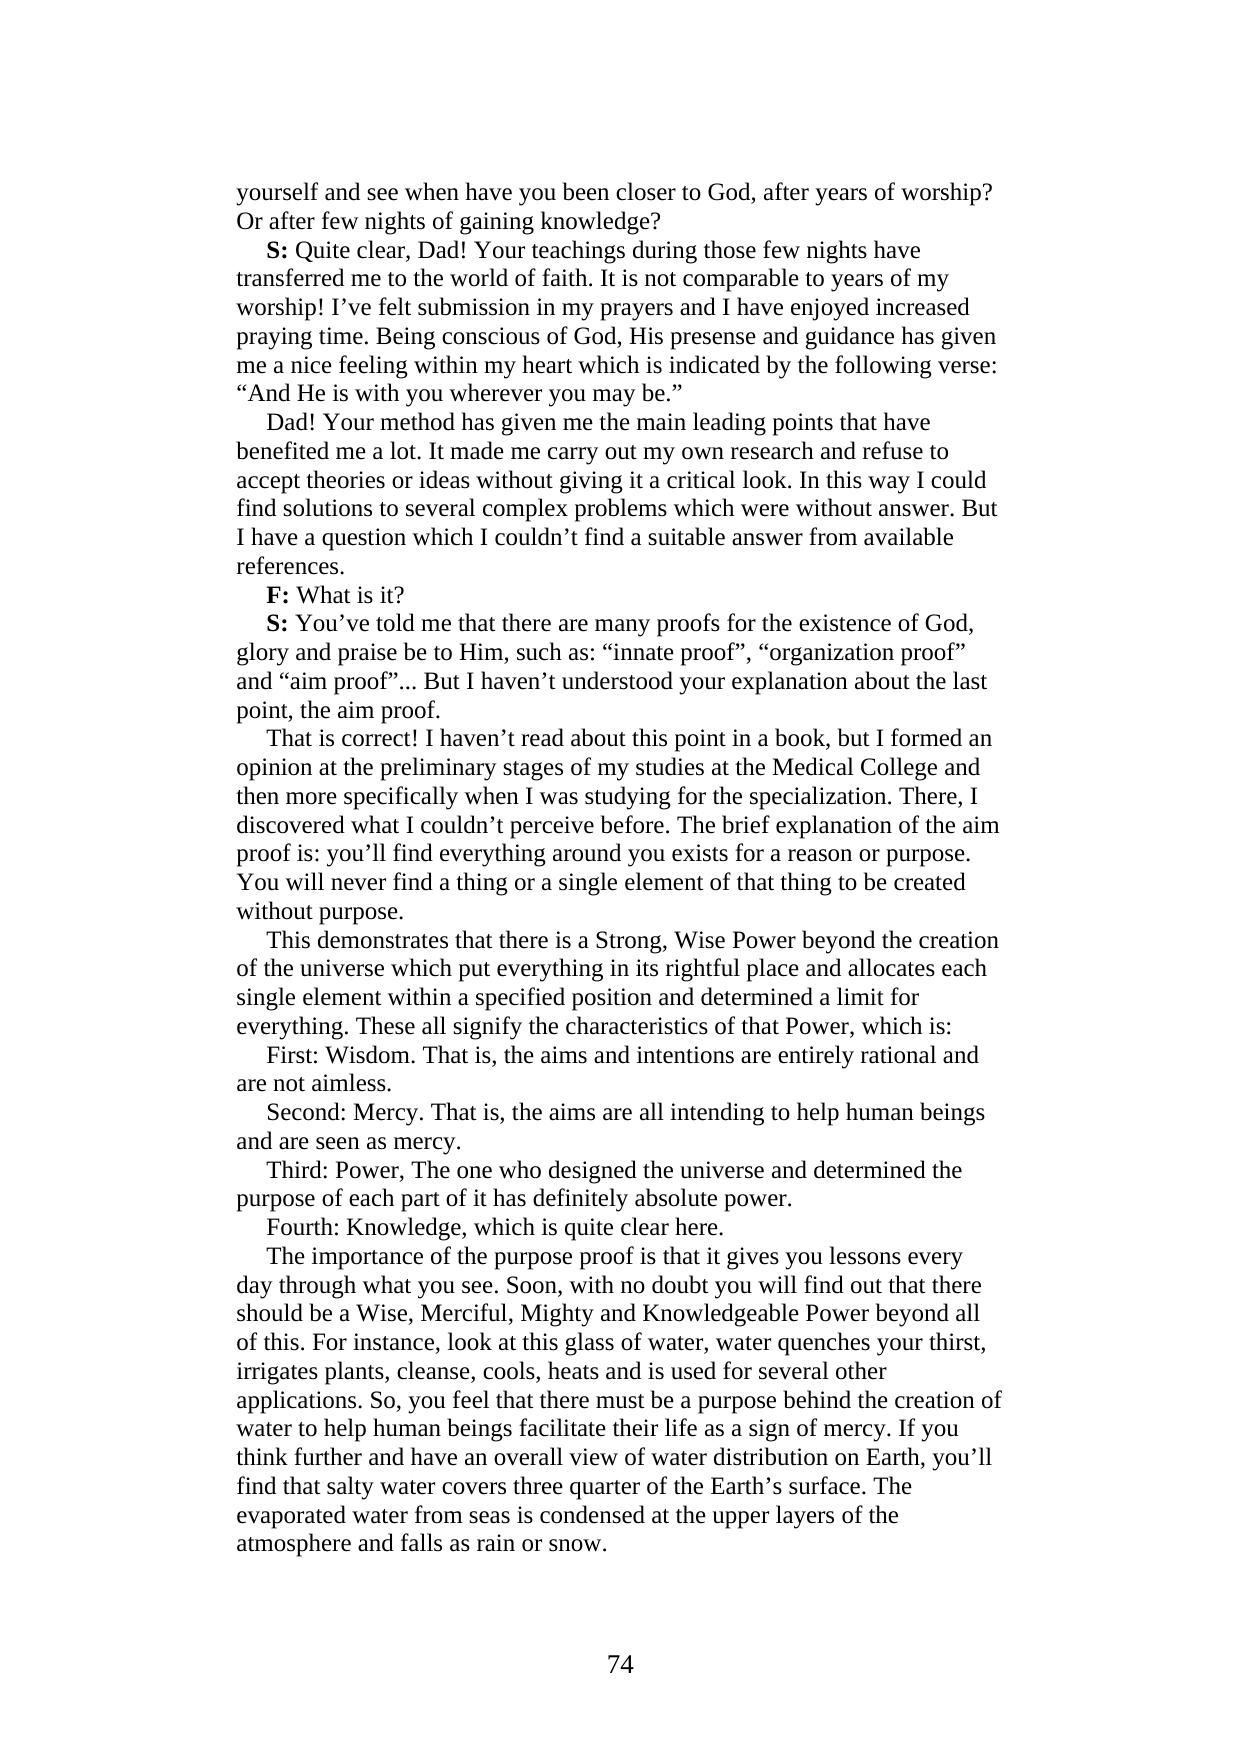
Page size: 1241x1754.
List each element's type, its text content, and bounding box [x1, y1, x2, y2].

text First: Wisdom. That is, the aims and intentions are entirely rational and are not aimless. [236, 1040, 1004, 1097]
text S: Quite clear, Dad! Your teachings during those few nights have transferred me to the world of faith. It is not comparable to years of my worship! I’ve felt submission in my prayers and I have enjoyed increased praying time. Being conscious of God, His presense and guidance has given me a nice feeling within my heart which is indicated by the following verse: “And He is with you wherever you may be.” [236, 235, 1004, 407]
text S: You’ve told me that there are many proofs for the existence of God, glory and praise be to Him, such as: “innate proof”, “organization proof” and “aim proof”... But I haven’t understood your explanation about the last point, the aim proof. [236, 608, 1004, 723]
text Fourth: Knowledge, which is quite clear here. [236, 1212, 1004, 1241]
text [236, 177, 1004, 235]
text The importance of the purpose proof is that it gives you lessons every day through what you see. Soon, with no doubt you will find out that there should be a Wise, Merciful, Mighty and Knowledgeable Power beyond all of this. For instance, look at this glass of water, water quenches your thirst, irrigates plants, cleanse, cools, heats and is used for several other applications. So, you feel that there must be a purpose behind the creation of water to help human beings facilitate their life as a sign of mercy. If you think further and have an overall view of water distribution on Earth, you’ll find that salty water covers three quarter of the Earth’s surface. The evaporated water from seas is condensed at the upper layers of the atmosphere and falls as rain or snow. [236, 1241, 1004, 1557]
text F: What is it? [236, 580, 1004, 608]
text Second: Mercy. That is, the aims are all intending to help human beings and are seen as mercy. [236, 1097, 1004, 1155]
text That is correct! I haven’t read about this point in a book, but I formed an opinion at the preliminary stages of my studies at the Medical College and then more specifically when I was studying for the specialization. There, I discovered what I couldn’t perceive before. The brief explanation of the aim proof is: you’ll find everything around you exists for a reason or purpose. You will never find a thing or a single element of that thing to be created without purpose. [236, 723, 1004, 925]
text Dad! Your method has given me the main leading points that have benefited me a lot. It made me carry out my own research and refuse to accept theories or ideas without giving it a critical look. In this way I could find solutions to several complex problems which were without answer. But I have a question which I couldn’t find a suitable answer from available references. [236, 407, 1004, 580]
text Third: Power, The one who designed the universe and determined the purpose of each part of it has definitely absolute power. [236, 1155, 1004, 1212]
text This demonstrates that there is a Strong, Wise Power beyond the creation of the universe which put everything in its rightful place and allocates each single element within a specified position and determined a limit for everything. These all signify the characteristics of that Power, which is: [236, 925, 1004, 1040]
